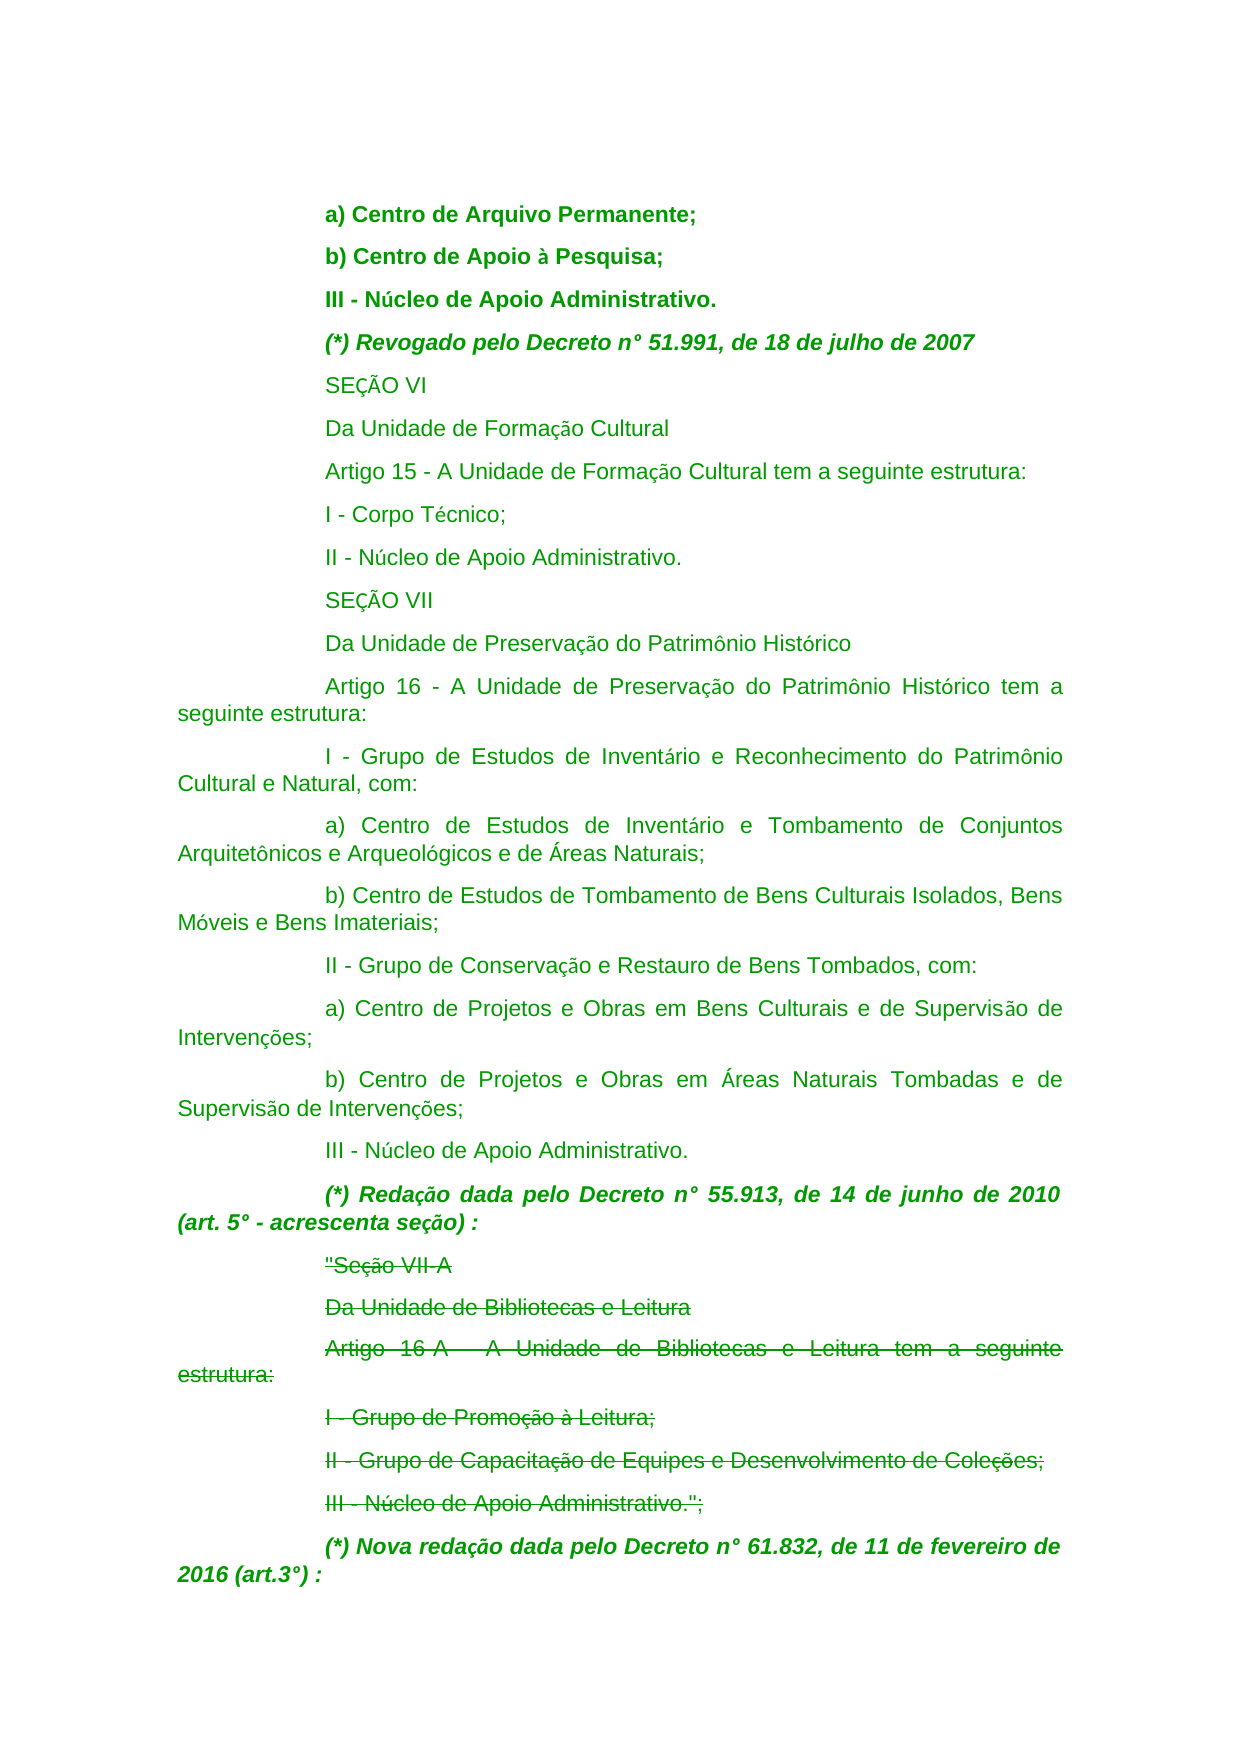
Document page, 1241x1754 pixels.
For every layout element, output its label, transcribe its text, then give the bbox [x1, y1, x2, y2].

text b) Centro de Apoio à Pesquisa; [177, 242, 1063, 270]
text a) Centro de Arquivo Permanente; [177, 201, 1063, 227]
text Da Unidade de Bibliotecas e Leitura [177, 1294, 1063, 1320]
text b) Centro de Projetos e Obras em Áreas Naturais Tombadas e de Supervisão de Intervenções; [177, 1066, 1063, 1122]
text "Seção VII-A [177, 1251, 1063, 1279]
text Artigo 16-A - A Unidade de Bibliotecas e Leitura tem a seguinte estrutura: [177, 1335, 1063, 1388]
text Artigo 15 - A Unidade de Formação Cultural tem a seguinte estrutura: [177, 457, 1063, 485]
text I - Grupo de Estudos de Inventário e Reconhecimento do Patrimônio Cultural e Natural, com: [177, 742, 1063, 796]
text SEÇÃO VI [177, 371, 1063, 399]
text Da Unidade de Formação Cultural [177, 414, 1063, 442]
text (*) Nova redação dada pelo Decreto nº 61.832, de 11 de fevereiro de 2016 (art.3º) : [177, 1532, 1063, 1588]
text II - Grupo de Conservação e Restauro de Bens Tombados, com: [177, 952, 1063, 979]
text III - Núcleo de Apoio Administrativo. [177, 285, 1063, 313]
text III - Núcleo de Apoio Administrativo. [177, 1137, 1063, 1165]
text III - Núcleo de Apoio Administrativo."; [177, 1489, 1063, 1517]
text I - Grupo de Promoção à Leitura; [177, 1403, 1063, 1431]
text b) Centro de Estudos de Tombamento de Bens Culturais Isolados, Bens Móveis e Bens Imateriais; [177, 882, 1063, 937]
text (*) Revogado pelo Decreto nº 51.991, de 18 de julho de 2007 [177, 328, 1063, 356]
text a) Centro de Projetos e Obras em Bens Culturais e de Supervisão de Intervenções; [177, 994, 1063, 1051]
text II - Grupo de Capacitação de Equipes e Desenvolvimento de Coleções; [177, 1446, 1063, 1474]
text SEÇÃO VII [177, 586, 1063, 614]
text Artigo 16 - A Unidade de Preservação do Patrimônio Histórico tem a seguinte estrutura: [177, 672, 1063, 727]
text II - Núcleo de Apoio Administrativo. [177, 543, 1063, 571]
text a) Centro de Estudos de Inventário e Tombamento de Conjuntos Arquitetônicos e Arqueológicos e de Áreas Naturais; [177, 811, 1063, 867]
text Da Unidade de Preservação do Patrimônio Histórico [177, 629, 1063, 657]
text (*) Redação dada pelo Decreto nº 55.913, de 14 de junho de 2010 (art. 5º - acrescenta seção) : [177, 1180, 1063, 1236]
text I - Corpo Técnico; [177, 500, 1063, 528]
